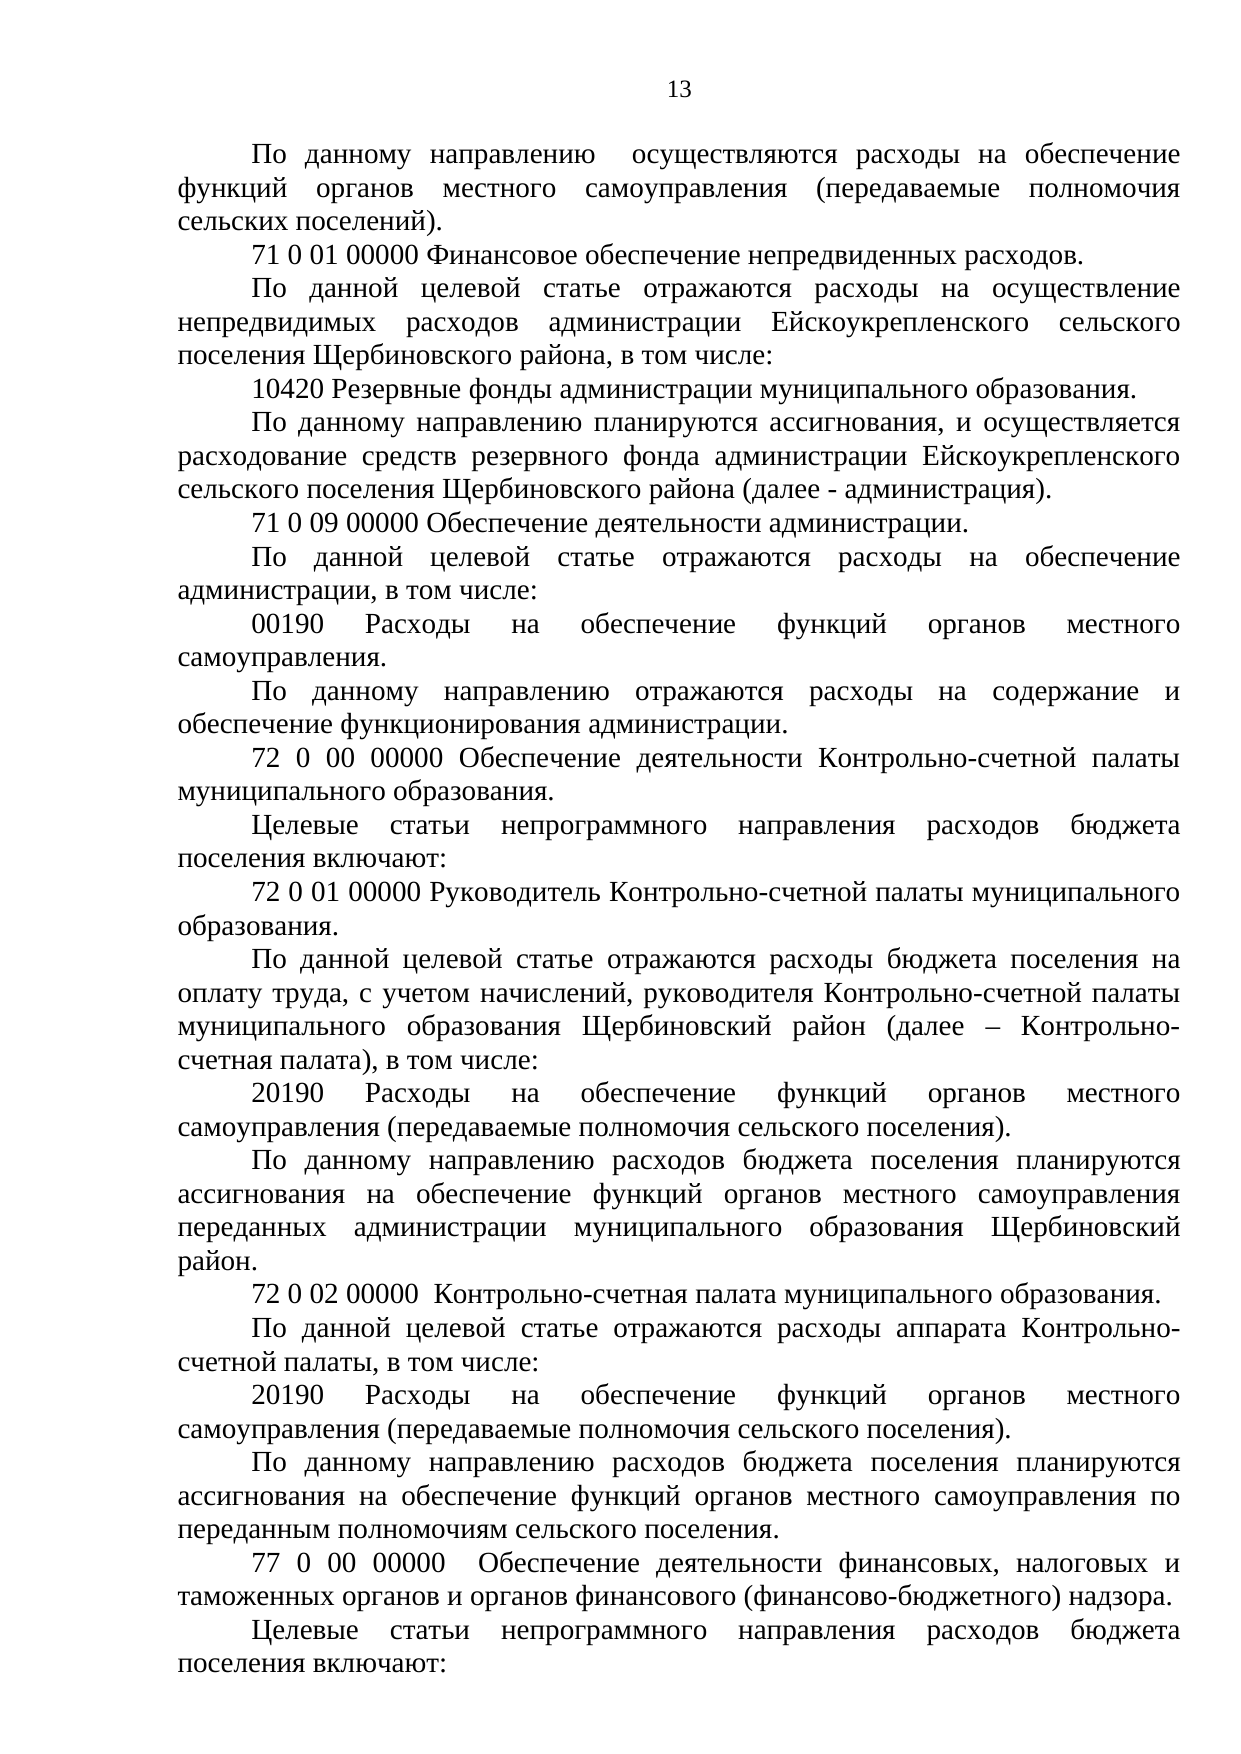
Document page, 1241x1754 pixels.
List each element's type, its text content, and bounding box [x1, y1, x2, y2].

text Целевые статьи непрограммного направления расходов бюджета поселения включают: [177, 1612, 1181, 1679]
text 72 0 00 00000 Обеспечение деятельности Контрольно-счетной палаты муниципального образования. [177, 740, 1181, 807]
text По данному направлению осуществляются расходы на обеспечение функций органов местного самоуправления (передаваемые полномочия сельских поселений). [177, 107, 1181, 237]
text 72 0 01 00000 Руководитель Контрольно-счетной палаты муниципального образования. [177, 874, 1181, 941]
text По данному направлению отражаются расходы на содержание и обеспечение функционирования администрации. [177, 673, 1181, 740]
text По данному направлению планируются ассигнования, и осуществляется расходование средств резервного фонда администрации Ейскоукрепленского сельского поселения Щербиновского района (далее - администрация). [177, 404, 1181, 505]
text 71 0 09 00000 Обеспечение деятельности администрации. [177, 505, 1181, 539]
text По данной целевой статье отражаются расходы на обеспечение администрации, в том числе: [177, 539, 1181, 606]
text 77 0 00 00000 Обеспечение деятельности финансовых, налоговых и таможенных органов и органов финансового (финансово-бюджетного) надзора. [177, 1545, 1181, 1612]
text По данной целевой статье отражаются расходы аппарата Контрольно-счетной палаты, в том числе: [177, 1310, 1181, 1377]
text 71 0 01 00000 Финансовое обеспечение непредвиденных расходов. [177, 237, 1181, 270]
text Целевые статьи непрограммного направления расходов бюджета поселения включают: [177, 807, 1181, 874]
text 00190 Расходы на обеспечение функций органов местного самоуправления. [177, 606, 1181, 673]
text 20190 Расходы на обеспечение функций органов местного самоуправления (передаваемые полномочия сельского поселения). [177, 1075, 1181, 1142]
text По данному направлению расходов бюджета поселения планируются ассигнования на обеспечение функций органов местного самоуправления по переданным полномочиям сельского поселения. [177, 1444, 1181, 1545]
text 20190 Расходы на обеспечение функций органов местного самоуправления (передаваемые полномочия сельского поселения). [177, 1377, 1181, 1444]
text 72 0 02 00000 Контрольно-счетная палата муниципального образования. [177, 1277, 1181, 1310]
text 10420 Резервные фонды администрации муниципального образования. [177, 371, 1181, 404]
text По данному направлению расходов бюджета поселения планируются ассигнования на обеспечение функций органов местного самоуправления переданных администрации муниципального образования Щербиновский район. [177, 1142, 1181, 1277]
text По данной целевой статье отражаются расходы на осуществление непредвидимых расходов администрации Ейскоукрепленского сельского поселения Щербиновского района, в том числе: [177, 270, 1181, 371]
text По данной целевой статье отражаются расходы бюджета поселения на оплату труда, с учетом начислений, руководителя Контрольно-счетной палаты муниципального образования Щербиновский район (далее – Контрольно-счетная палата), в том числе: [177, 941, 1181, 1075]
